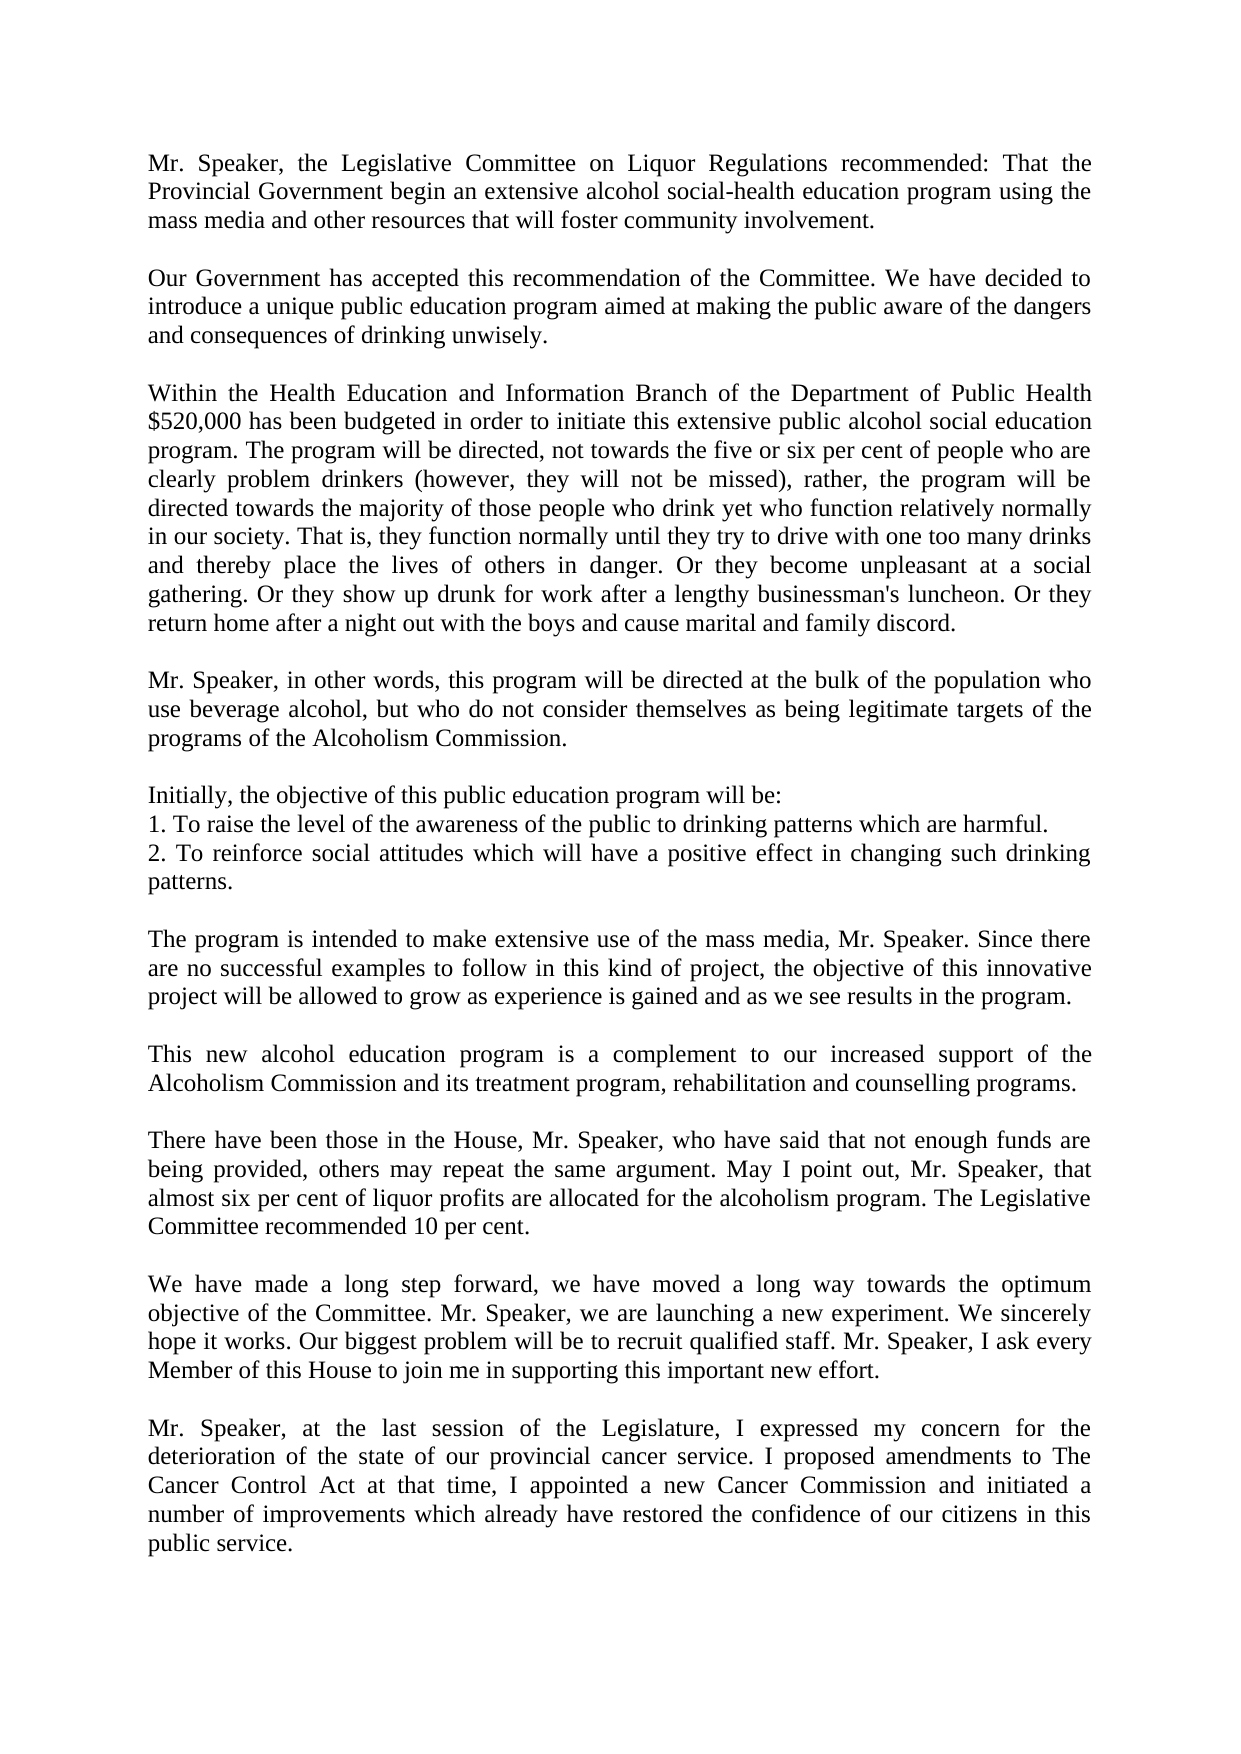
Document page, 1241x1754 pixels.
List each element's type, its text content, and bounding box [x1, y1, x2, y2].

text Mr. Speaker, the Legislative Committee on Liquor Regulations recommended: That the Provincial Government begin an extensive alcohol social-health education program using the mass media and other resources that will foster community involvement. [148, 148, 1093, 234]
text This new alcohol education program is a complement to our increased support of the Alcoholism Commission and its treatment program, rehabilitation and counselling programs. [148, 1039, 1093, 1096]
text 2. To reinforce social attitudes which will have a positive effect in changing such drinking patterns. [148, 838, 1093, 895]
text The program is intended to make extensive use of the mass media, Mr. Speaker. Since there are no successful examples to follow in this kind of project, the objective of this innovative project will be allowed to grow as experience is gained and as we see results in the program. [148, 924, 1093, 1010]
text Our Government has accepted this recommendation of the Committee. We have decided to introduce a unique public education program aimed at making the public aware of the dangers and consequences of drinking unwisely. [148, 263, 1093, 349]
text Initially, the objective of this public education program will be: [148, 780, 1093, 809]
text Mr. Speaker, at the last session of the Legislature, I expressed my concern for the deterioration of the state of our provincial cancer service. I proposed amendments to The Cancer Control Act at that time, I appointed a new Cancer Commission and initiated a number of improvements which already have restored the confidence of our citizens in this public service. [148, 1413, 1093, 1556]
text 1. To raise the level of the awareness of the public to drinking patterns which are harmful. [148, 809, 1093, 838]
text Mr. Speaker, in other words, this program will be directed at the bulk of the population who use beverage alcohol, but who do not consider themselves as being legitimate targets of the programs of the Alcoholism Commission. [148, 665, 1093, 751]
text Within the Health Education and Information Branch of the Department of Public Health $520,000 has been budgeted in order to initiate this extensive public alcohol social education program. The program will be directed, not towards the five or six per cent of people who are clearly problem drinkers (however, they will not be missed), rather, the program will be directed towards the majority of those people who drink yet who function relatively normally in our society. That is, they function normally until they try to drive with one too many drinks and thereby place the lives of others in danger. Or they become unpleasant at a social gathering. Or they show up drunk for work after a lengthy businessman's luncheon. Or they return home after a night out with the boys and cause marital and family discord. [148, 378, 1093, 636]
text We have made a long step forward, we have moved a long way towards the optimum objective of the Committee. Mr. Speaker, we are launching a new experiment. We sincerely hope it works. Our biggest problem will be to recruit qualified staff. Mr. Speaker, I ask every Member of this House to join me in supporting this important new effort. [148, 1269, 1093, 1384]
text There have been those in the House, Mr. Speaker, who have said that not enough funds are being provided, others may repeat the same argument. May I point out, Mr. Speaker, that almost six per cent of liquor profits are allocated for the alcoholism program. The Legislative Committee recommended 10 per cent. [148, 1125, 1093, 1240]
